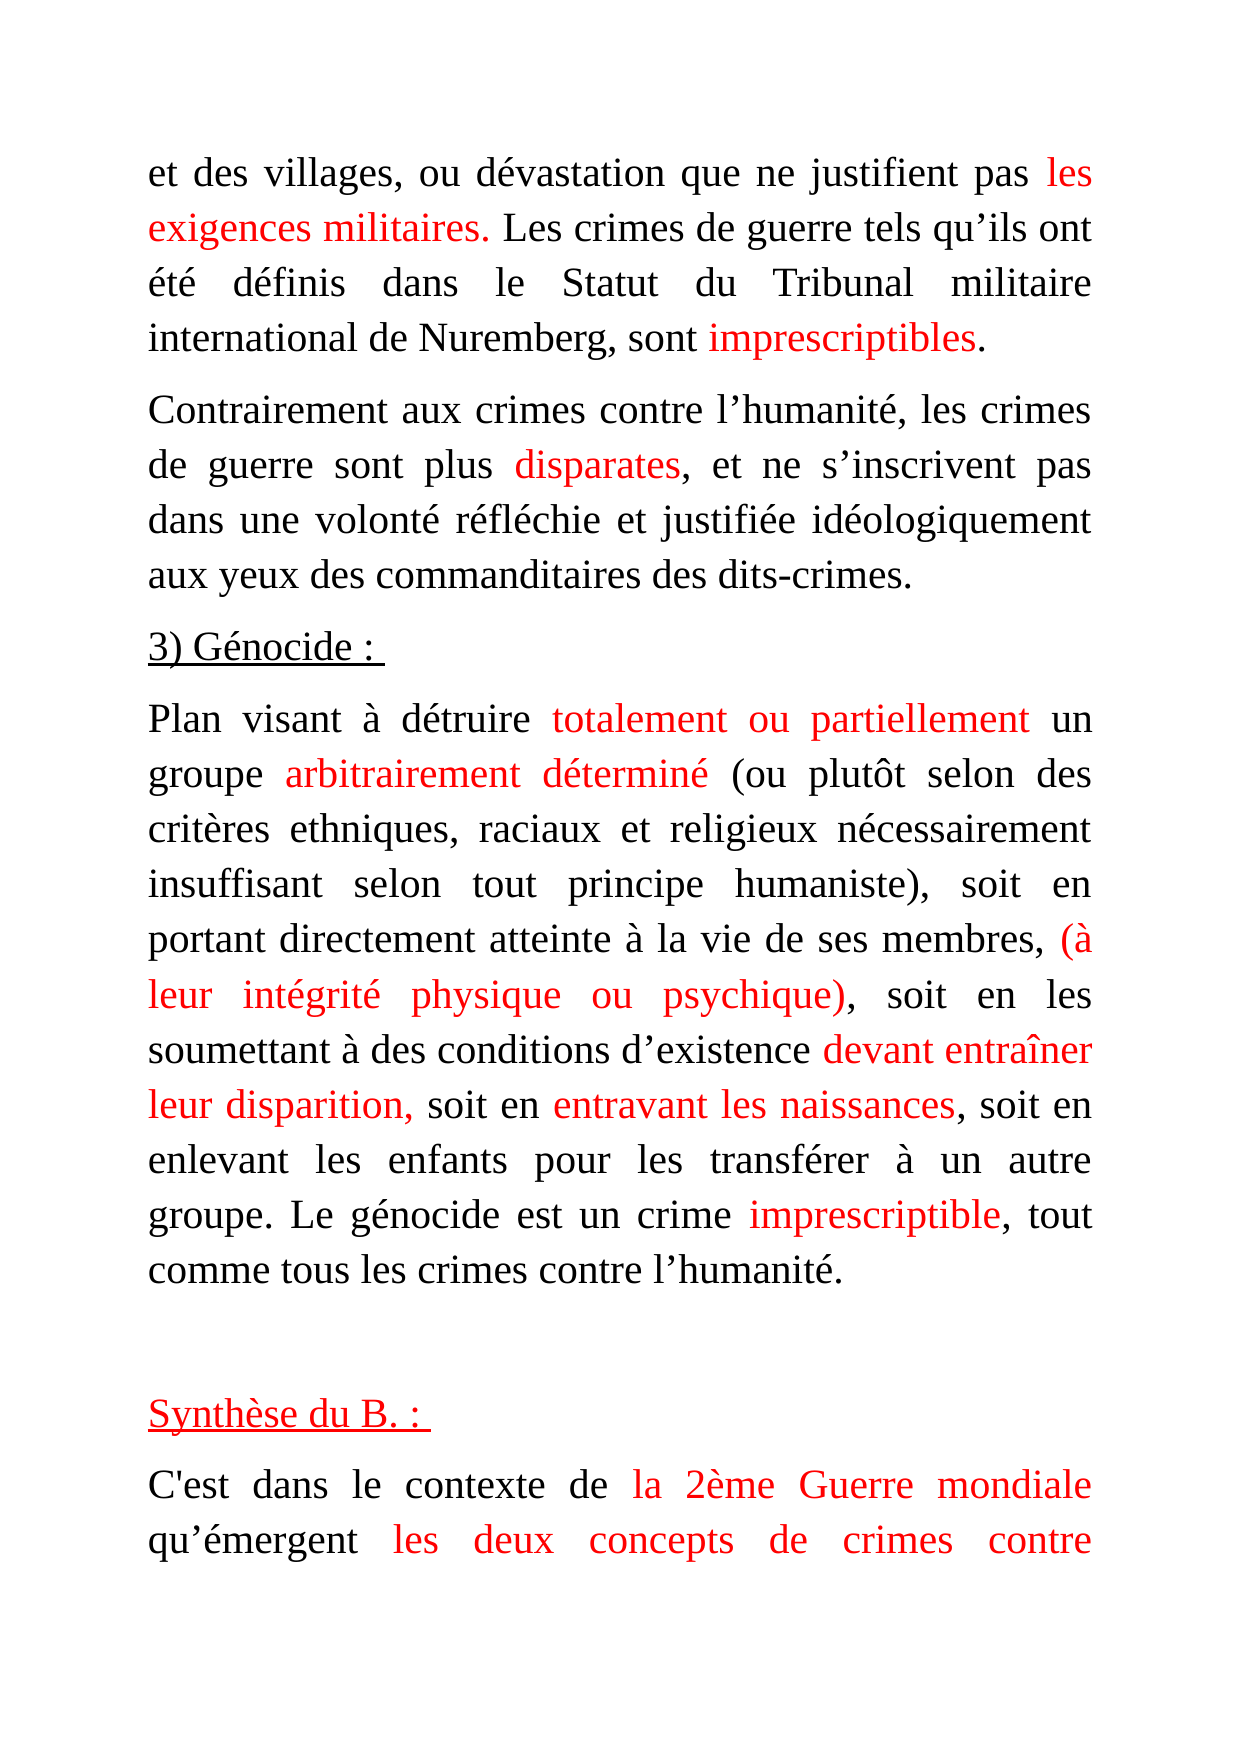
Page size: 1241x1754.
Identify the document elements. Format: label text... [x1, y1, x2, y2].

text Contrairement aux crimes contre l’humanité, les crimes de guerre sont plus disparates, et ne s’inscrivent pas dans une volonté réfléchie et justifiée idéologiquement aux yeux des commanditaires des dits-crimes. [148, 385, 1093, 598]
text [148, 148, 1093, 361]
text 3) Génocide : [148, 622, 1093, 670]
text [148, 1460, 1093, 1563]
text Synthèse du B. : [148, 1388, 1093, 1436]
text Plan visant à détruire totalement ou partiellement un groupe arbitrairement déterminé (ou plutôt selon des critères ethniques, raciaux et religieux nécessairement insuffisant selon tout principe humaniste), soit en portant directement atteinte à la vie de ses membres, (à leur intégrité physique ou psychique), soit en les soumettant à des conditions d’existence devant entraîner leur disparition, soit en entravant les naissances, soit en enlevant les enfants pour les transférer à un autre groupe. Le génocide est un crime imprescriptible, tout comme tous les crimes contre l’humanité. [148, 693, 1093, 1292]
